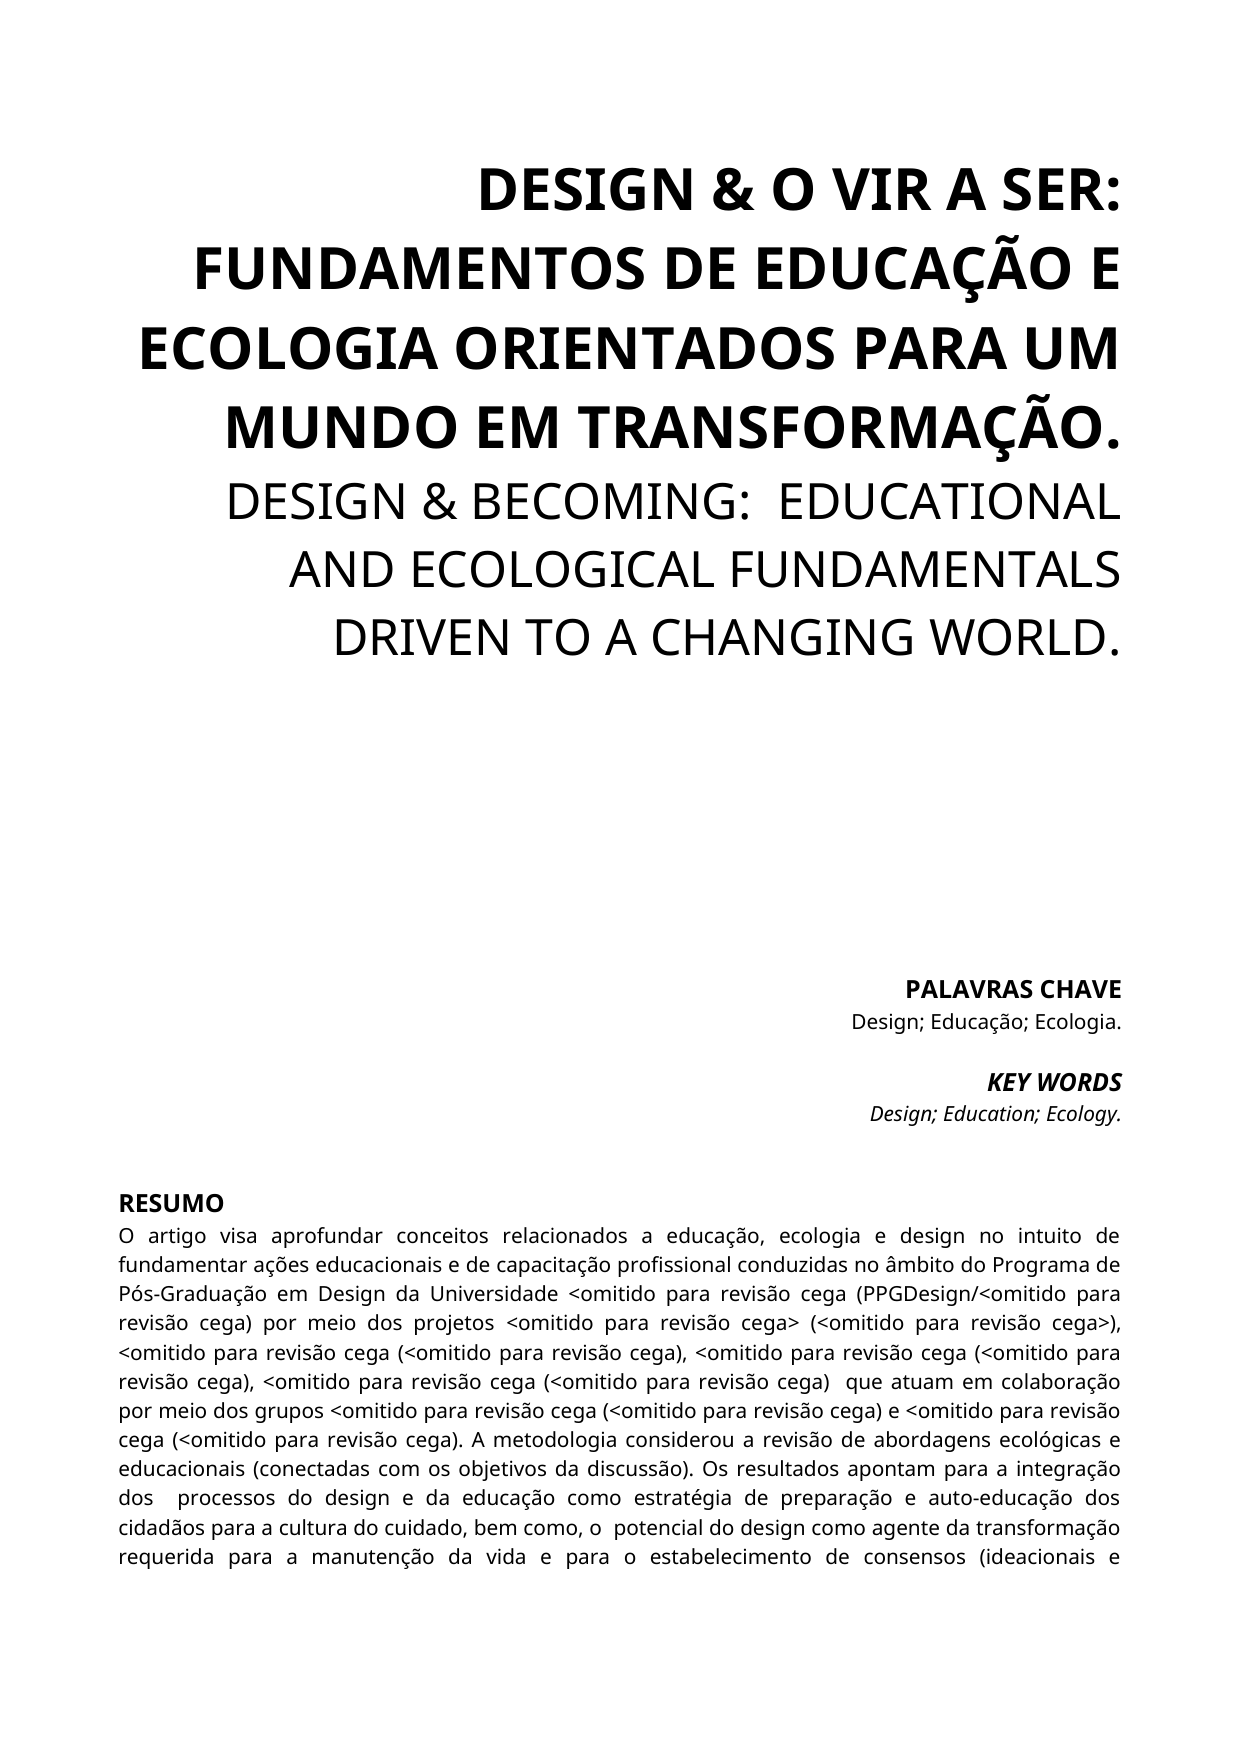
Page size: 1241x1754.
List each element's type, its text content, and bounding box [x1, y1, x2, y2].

text DESIGN & O VIR A SER: FUNDAMENTOS DE EDUCAÇÃO E ECOLOGIA ORIENTADOS PARA UM MUNDO EM TRANSFORMAÇÃO. Design & Becoming: Educational and Ecological Fundamentals Driven to a Changing World. [118, 148, 1122, 670]
title Key Words [118, 1064, 1122, 1099]
title Design; Educação; Ecologia. [118, 1006, 1122, 1035]
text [118, 1220, 1122, 1570]
title Design; Education; Ecology. [118, 1099, 1122, 1128]
text Palavras Chave [118, 972, 1122, 1006]
text RESUMO [118, 1186, 1122, 1220]
